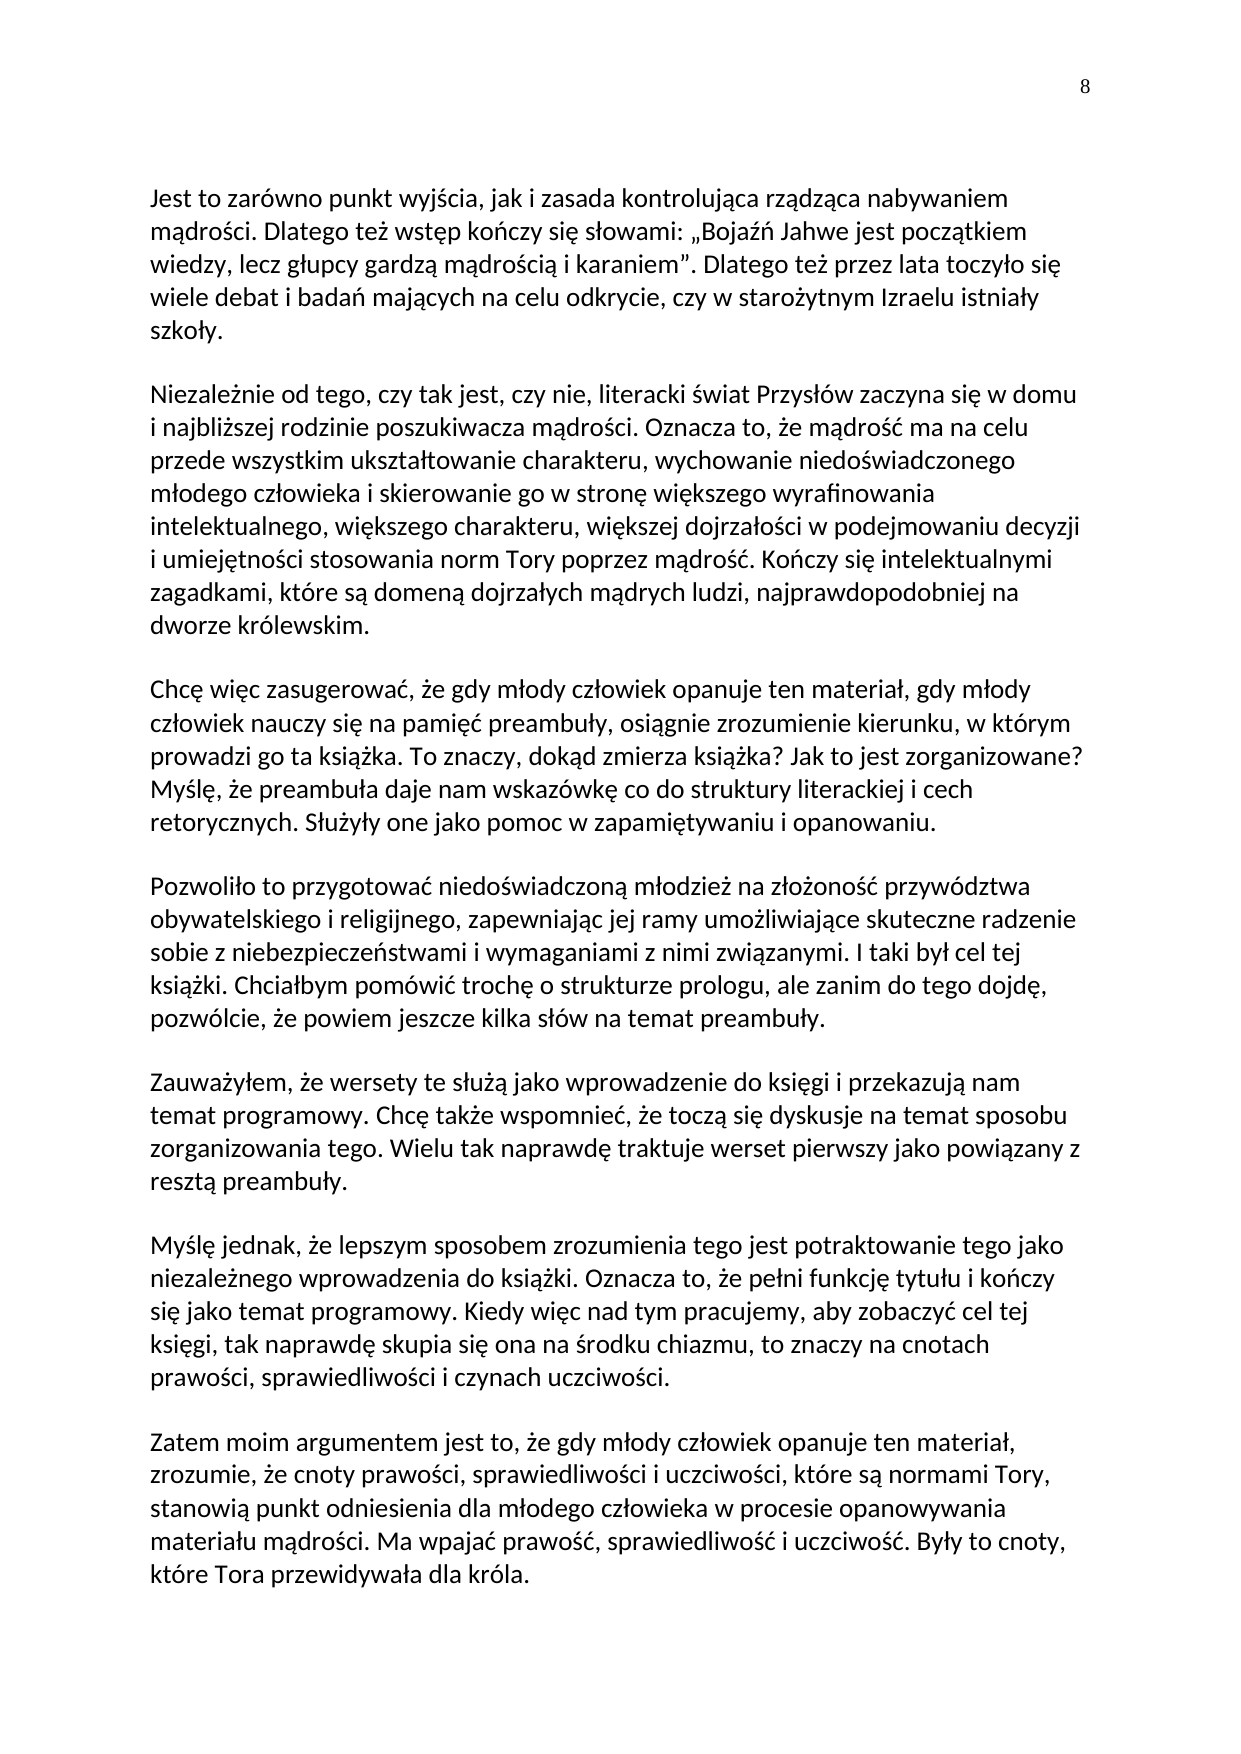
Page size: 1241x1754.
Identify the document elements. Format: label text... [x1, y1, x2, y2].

text Niezależnie od tego, czy tak jest, czy nie, literacki świat Przysłów zaczyna się w domu i najbliższej rodzinie poszukiwacza mądrości. Oznacza to, że mądrość ma na celu przede wszystkim ukształtowanie charakteru, wychowanie niedoświadczonego młodego człowieka i skierowanie go w stronę większego wyrafinowania intelektualnego, większego charakteru, większej dojrzałości w podejmowaniu decyzji i umiejętności stosowania norm Tory poprzez mądrość. Kończy się intelektualnymi zagadkami, które są domeną dojrzałych mądrych ludzi, najprawdopodobniej na dworze królewskim. [150, 377, 1090, 642]
text Jest to zarówno punkt wyjścia, jak i zasada kontrolująca rządząca nabywaniem mądrości. Dlatego też wstęp kończy się słowami: „Bojaźń Jahwe jest początkiem wiedzy, lecz głupcy gardzą mądrością i karaniem”. Dlatego też przez lata toczyło się wiele debat i badań mających na celu odkrycie, czy w starożytnym Izraelu istniały szkoły. [150, 181, 1090, 346]
text Zauważyłem, że wersety te służą jako wprowadzenie do księgi i przekazują nam temat programowy. Chcę także wspomnieć, że toczą się dyskusje na temat sposobu zorganizowania tego. Wielu tak naprawdę traktuje werset pierwszy jako powiązany z resztą preambuły. [150, 1065, 1090, 1197]
text Pozwoliło to przygotować niedoświadczoną młodzież na złożoność przywództwa obywatelskiego i religijnego, zapewniając jej ramy umożliwiające skuteczne radzenie sobie z niebezpieczeństwami i wymaganiami z nimi związanymi. I taki był cel tej książki. Chciałbym pomówić trochę o strukturze prologu, ale zanim do tego dojdę, pozwólcie, że powiem jeszcze kilka słów na temat preambuły. [150, 869, 1090, 1034]
text Chcę więc zasugerować, że gdy młody człowiek opanuje ten materiał, gdy młody człowiek nauczy się na pamięć preambuły, osiągnie zrozumienie kierunku, w którym prowadzi go ta książka. To znaczy, dokąd zmierza książka? Jak to jest zorganizowane? Myślę, że preambuła daje nam wskazówkę co do struktury literackiej i cech retorycznych. Służyły one jako pomoc w zapamiętywaniu i opanowaniu. [150, 673, 1090, 838]
text Myślę jednak, że lepszym sposobem zrozumienia tego jest potraktowanie tego jako niezależnego wprowadzenia do książki. Oznacza to, że pełni funkcję tytułu i kończy się jako temat programowy. Kiedy więc nad tym pracujemy, aby zobaczyć cel tej księgi, tak naprawdę skupia się ona na środku chiazmu, to znaczy na cnotach prawości, sprawiedliwości i czynach uczciwości. [150, 1228, 1090, 1393]
text Zatem moim argumentem jest to, że gdy młody człowiek opanuje ten materiał, zrozumie, że cnoty prawości, sprawiedliwości i uczciwości, które są normami Tory, stanowią punkt odniesienia dla młodego człowieka w procesie opanowywania materiału mądrości. Ma wpajać prawość, sprawiedliwość i uczciwość. Były to cnoty, które Tora przewidywała dla króla. [150, 1425, 1090, 1590]
